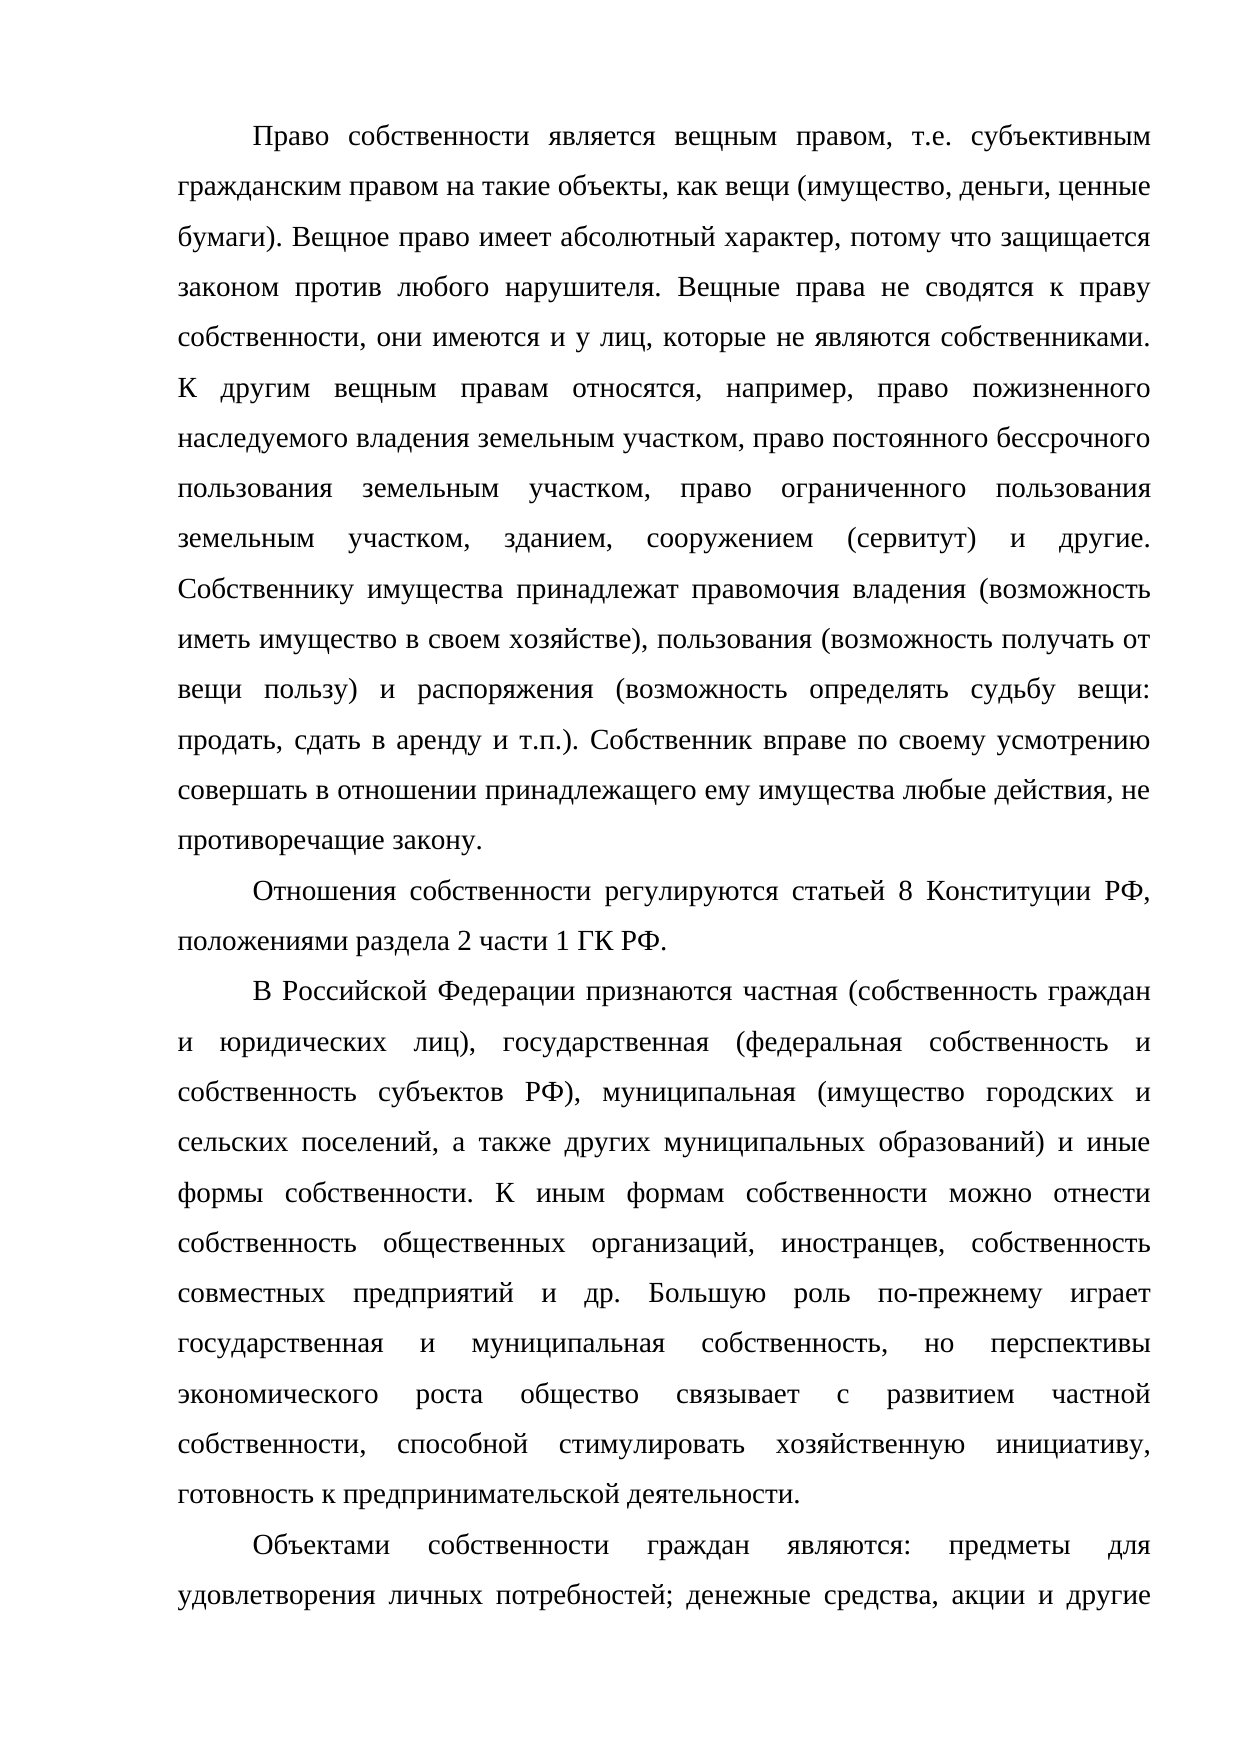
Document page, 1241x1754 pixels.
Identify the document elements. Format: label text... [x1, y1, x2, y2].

text В Российской Федерации признаются частная (собственность граждан и юридических лиц), государственная (федеральная собственность и собственность субъектов РФ), муниципальная (имущество городских и сельских поселений, а также других муниципальных образований) и иные формы собственности. К иным формам собственности можно отнести собственность общественных организаций, иностранцев, собственность совместных предприятий и др. Большую роль по-прежнему играет государственная и муниципальная собственность, но перспективы экономического роста общество связывает с развитием частной собственности, способной стимулировать хозяйственную инициативу, готовность к предпринимательской деятельности. [177, 973, 1152, 1510]
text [177, 1527, 1152, 1611]
text Отношения собственности регулируются статьей 8 Конституции РФ, положениями раздела 2 части 1 ГК РФ. [177, 873, 1152, 957]
text Право собственности является вещным правом, т.е. субъективным гражданским правом на такие объекты, как вещи (имущество, деньги, ценные бумаги). Вещное право имеет абсолютный характер, потому что защищается законом против любого нарушителя. Вещные права не сводятся к праву собственности, они имеются и у лиц, которые не являются собственниками. К другим вещным правам относятся, например, право пожизненного наследуемого владения земельным участком, право постоянного бессрочного пользования земельным участком, право ограниченного пользования земельным участком, зданием, сооружением (сервитут) и другие. Собственнику имущества принадлежат правомочия владения (возможность иметь имущество в своем хозяйстве), пользования (возможность получать от вещи пользу) и распоряжения (возможность определять судьбу вещи: продать, сдать в аренду и т.п.). Собственник вправе по своему усмотрению совершать в отношении принадлежащего ему имущества любые действия, не противоречащие закону. [177, 118, 1152, 856]
